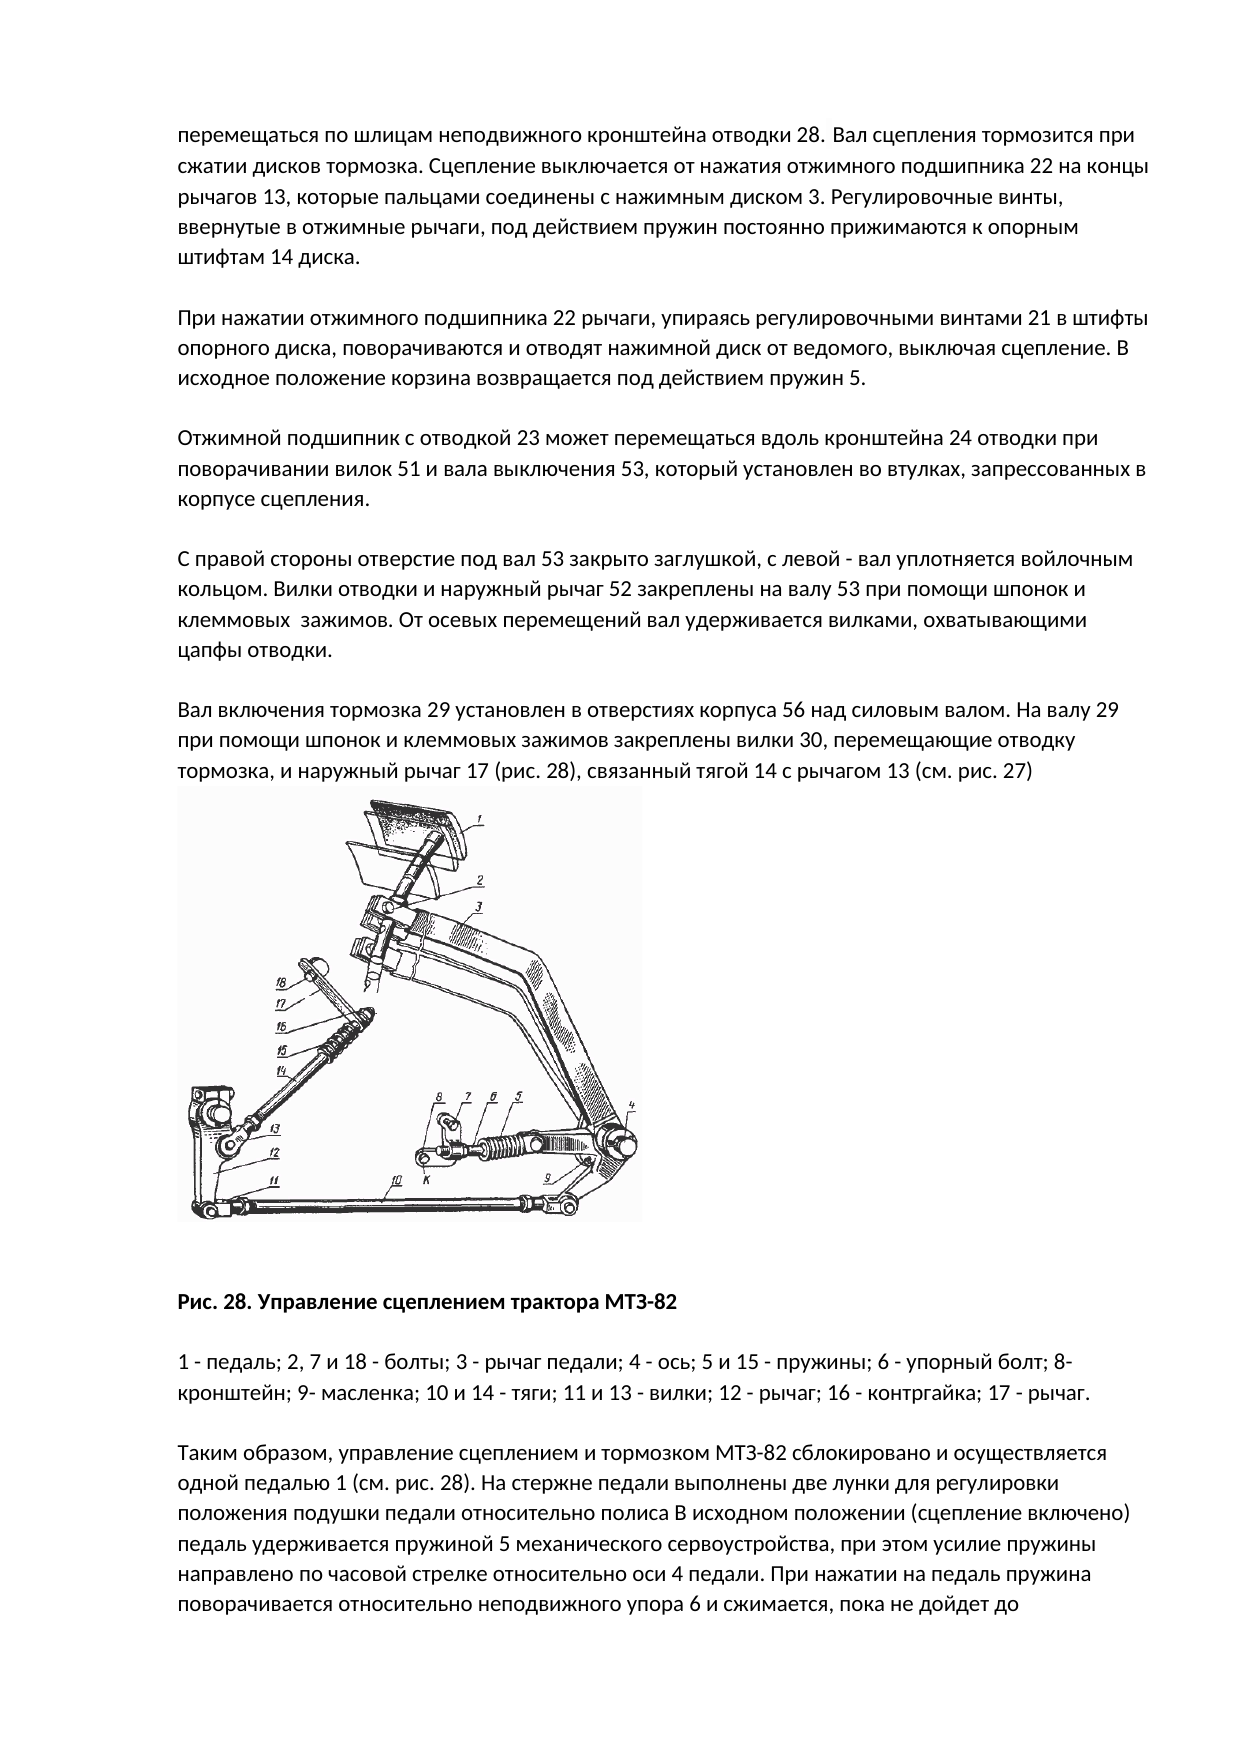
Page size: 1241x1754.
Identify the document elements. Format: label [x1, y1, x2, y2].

text [177, 118, 1152, 1221]
picture [177, 786, 643, 1222]
text [177, 1287, 1152, 1617]
